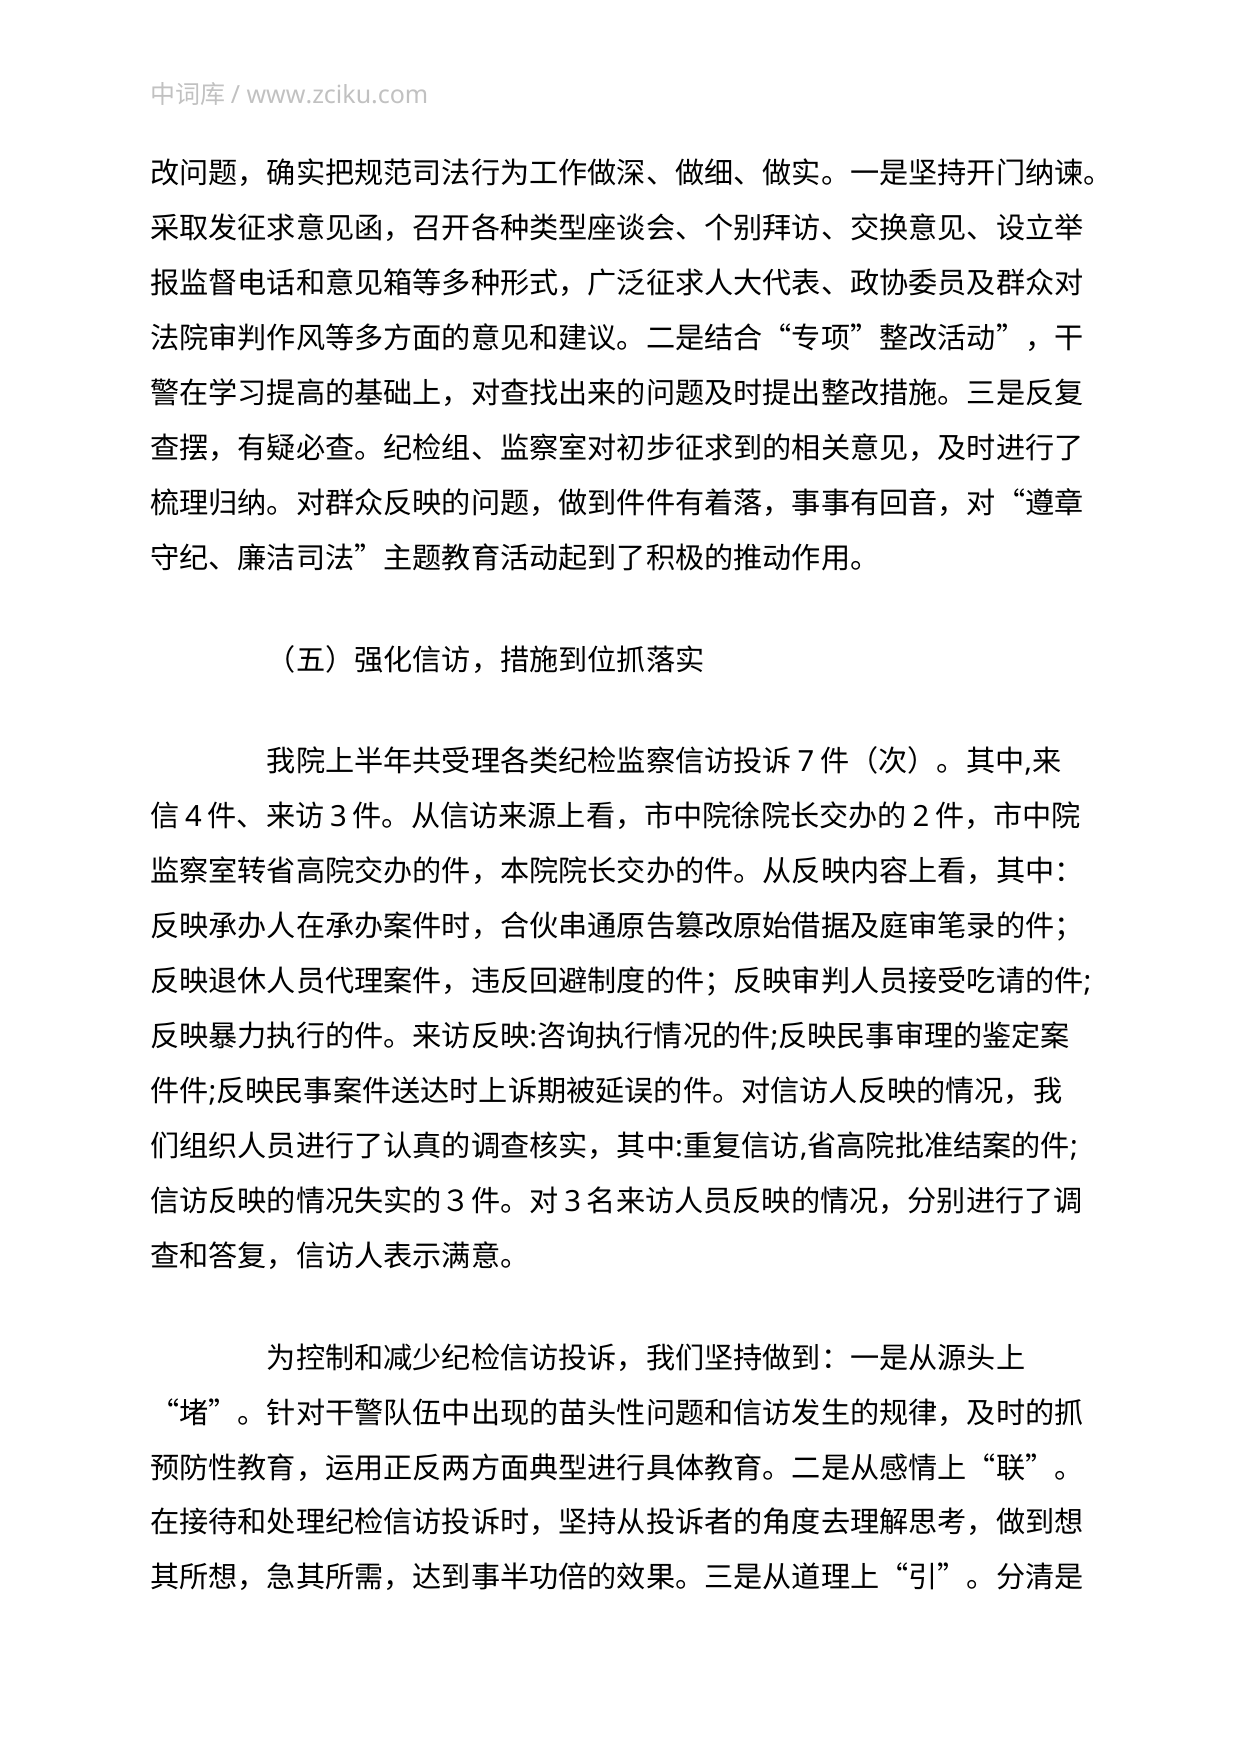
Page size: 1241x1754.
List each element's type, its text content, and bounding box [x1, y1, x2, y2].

text 我院上半年共受理各类纪检监察信访投诉7件（次）。其中,来信4件、来访3件。从信访来源上看，市中院徐院长交办的2件，市中院监察室转省高院交办的件，本院院长交办的件。从反映内容上看，其中：反映承办人在承办案件时，合伙串通原告篡改原始借据及庭审笔录的件；反映退休人员代理案件，违反回避制度的件；反映审判人员接受吃请的件;反映暴力执行的件。来访反映:咨询执行情况的件;反映民事审理的鉴定案件件;反映民事案件送达时上诉期被延误的件。对信访人反映的情况，我们组织人员进行了认真的调查核实，其中:重复信访,省高院批准结案的件;信访反映的情况失实的３件。对3名来访人员反映的情况，分别进行了调查和答复，信访人表示满意。 [150, 738, 1090, 1275]
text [150, 150, 1090, 577]
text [150, 1334, 1090, 1596]
text （五）强化信访，措施到位抓落实 [150, 636, 1090, 678]
